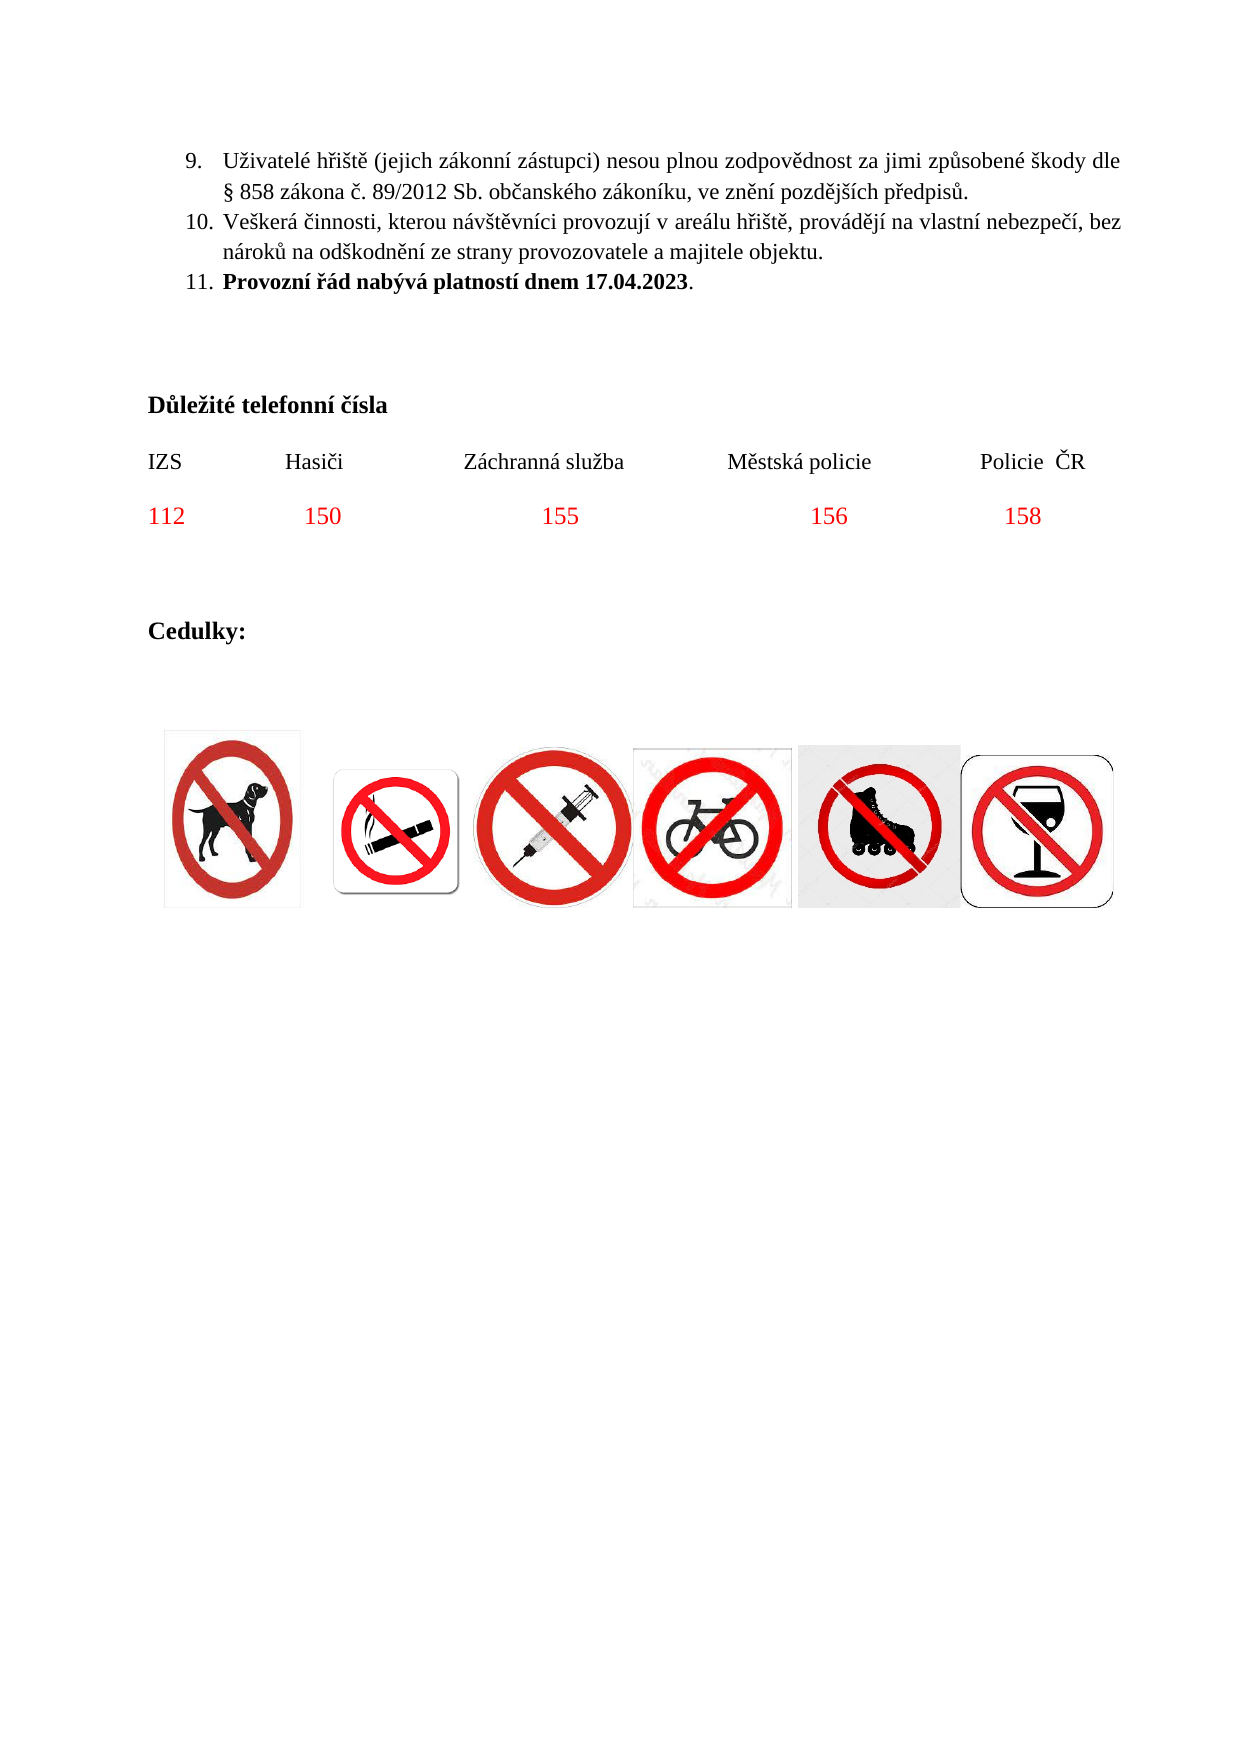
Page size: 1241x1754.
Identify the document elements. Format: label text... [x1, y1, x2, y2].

list Provozní řád nabývá platností dnem 17.04.2023. [185, 268, 1122, 295]
text IZS Hasiči Záchranná služba Městská policie Policie ČR [148, 448, 1122, 474]
picture [147, 730, 792, 908]
text 112 150 155 156 158 [148, 501, 1122, 529]
list Uživatelé hřiště (jejich zákonní zástupci) nesou plnou zodpovědnost za jimi způsobené škody dle § 858 zákona č. 89/2012 Sb. občanského zákoníku, ve znění pozdějších předpisů. [185, 148, 1122, 204]
picture [798, 745, 1114, 908]
text Cedulky: [148, 616, 1122, 644]
text Důležité telefonní čísla [148, 391, 1122, 419]
list Veškerá činnosti, kterou návštěvníci provozují v areálu hřiště, provádějí na vlastní nebezpečí, bez nároků na odškodnění ze strany provozovatele a majitele objektu. [185, 208, 1122, 264]
